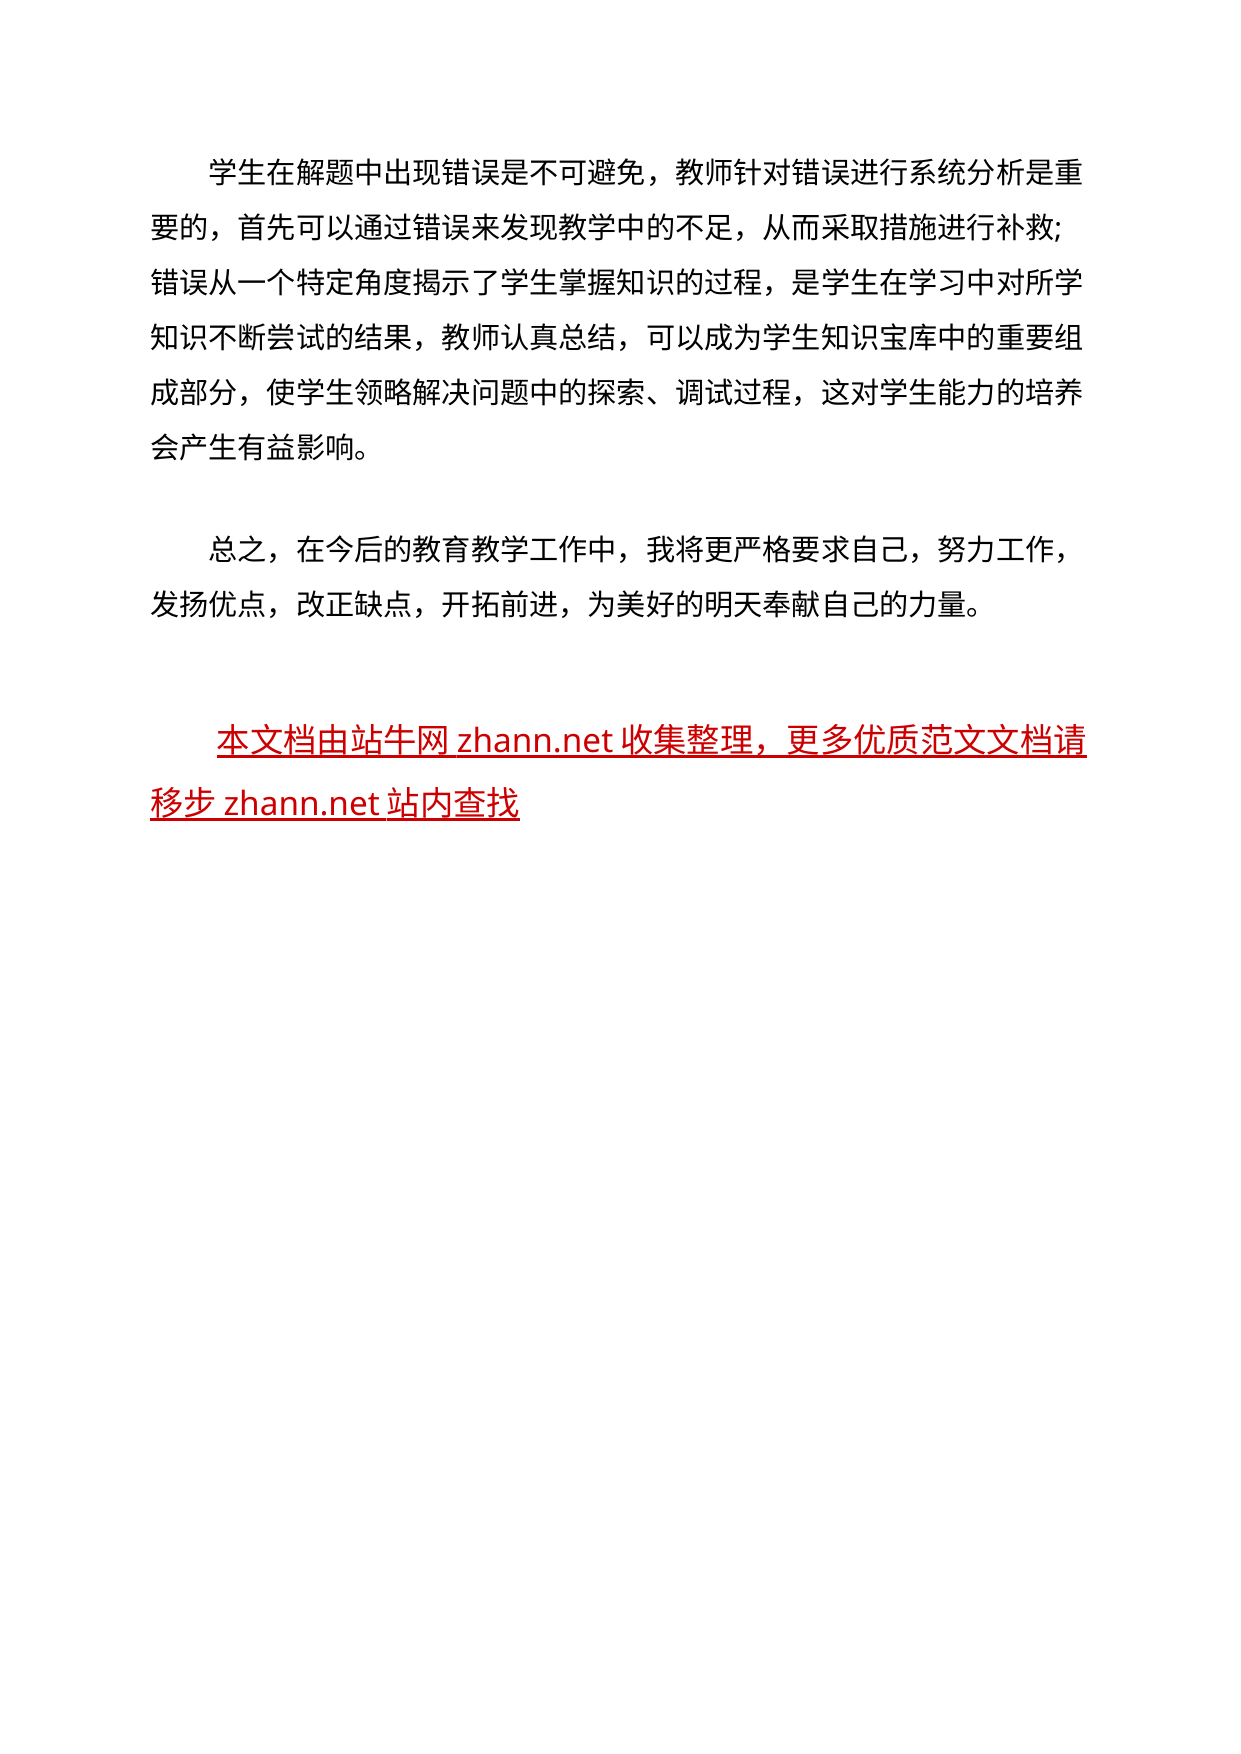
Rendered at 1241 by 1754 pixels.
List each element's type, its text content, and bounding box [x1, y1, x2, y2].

text 学生在解题中出现错误是不可避免，教师针对错误进行系统分析是重要的，首先可以通过错误来发现教学中的不足，从而采取措施进行补救;错误从一个特定角度揭示了学生掌握知识的过程，是学生在学习中对所学知识不断尝试的结果，教师认真总结，可以成为学生知识宝库中的重要组成部分，使学生领略解决问题中的探索、调试过程，这对学生能力的培养会产生有益影响。 [150, 150, 1090, 467]
text 本文档由站牛网zhann.net收集整理，更多优质范文文档请移步zhann.net站内查找 [150, 714, 1090, 826]
text 总之，在今后的教育教学工作中，我将更严格要求自己，努力工作，发扬优点，改正缺点，开拓前进，为美好的明天奉献自己的力量。 [150, 526, 1090, 623]
